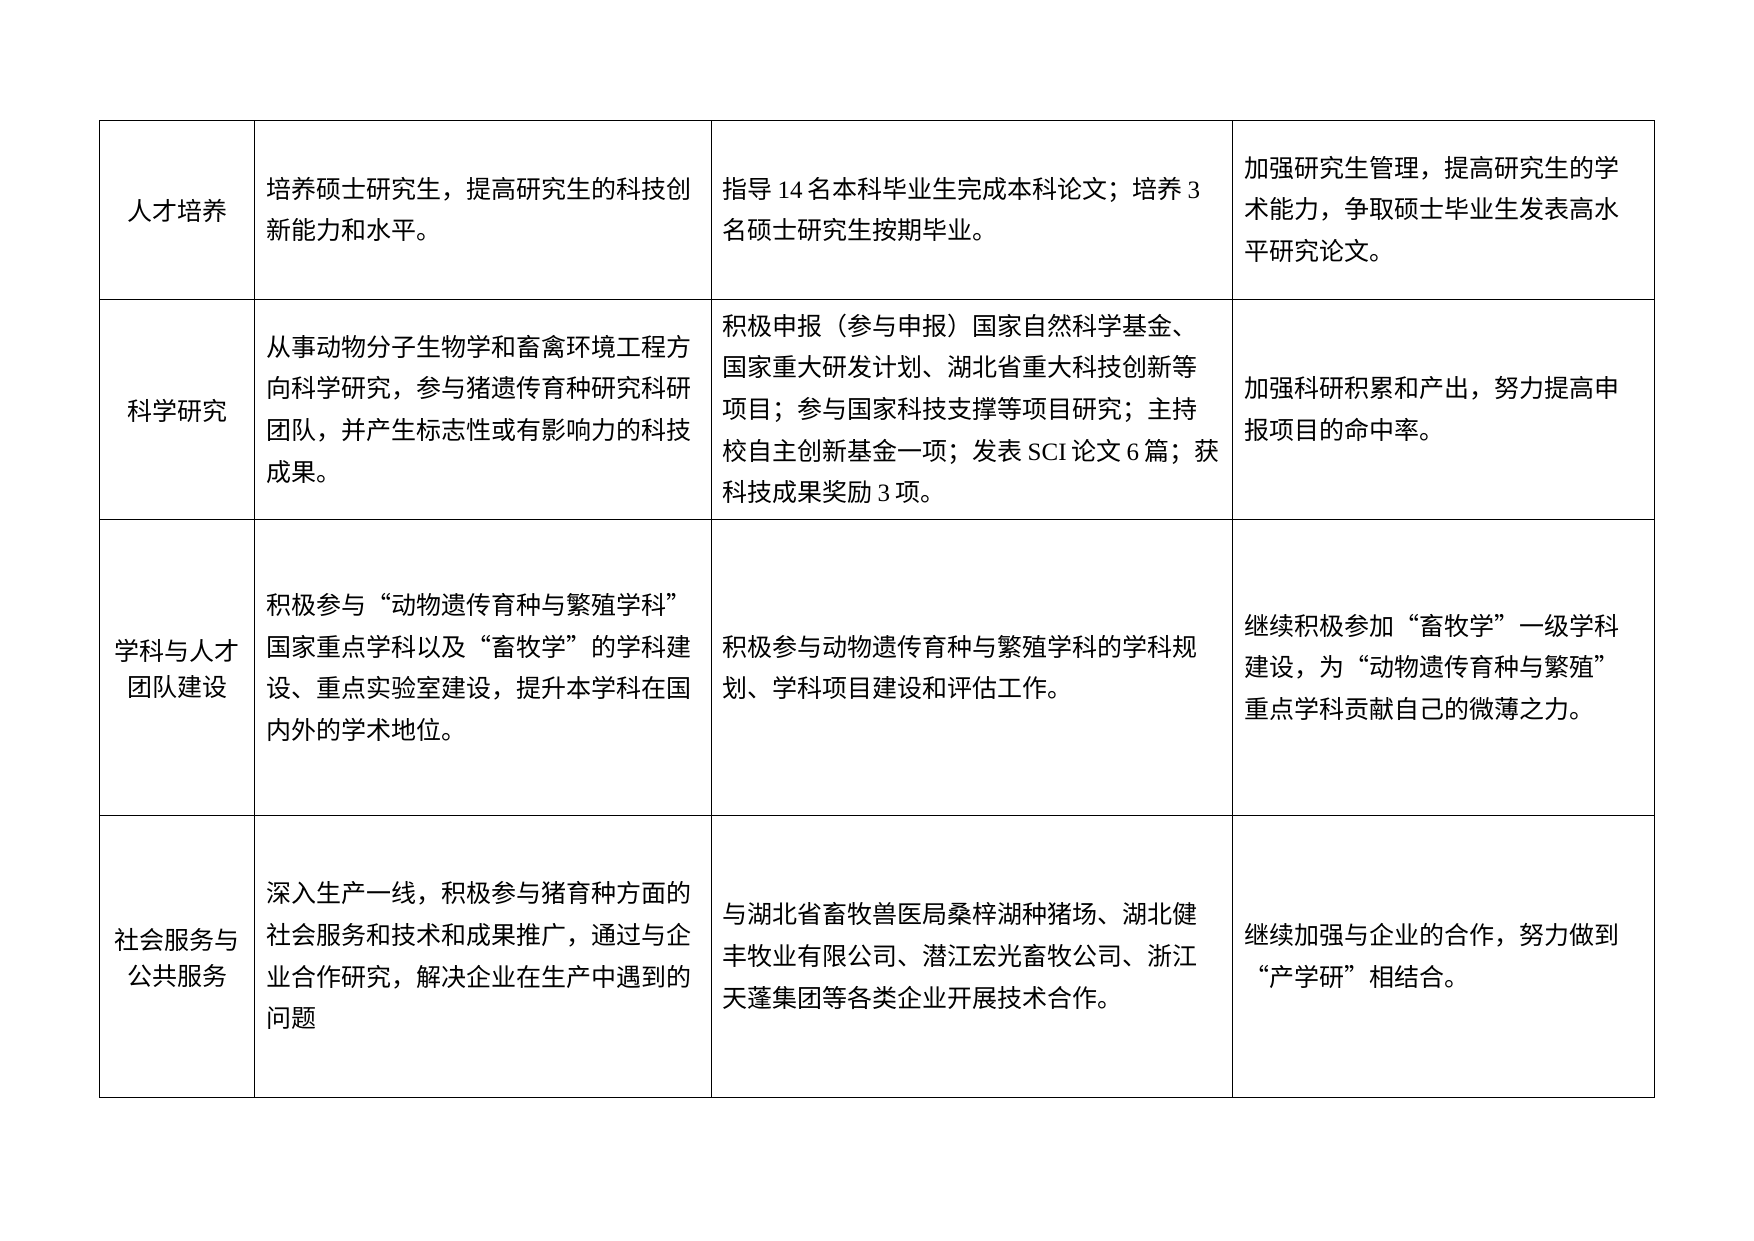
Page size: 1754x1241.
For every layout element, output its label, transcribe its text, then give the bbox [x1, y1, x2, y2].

table_cell 人才培养 [100, 121, 254, 299]
table_cell 与湖北省畜牧兽医局桑梓湖种猪场、湖北健丰牧业有限公司、潜江宏光畜牧公司、浙江天蓬集团等各类企业开展技术合作。 [712, 816, 1232, 1097]
table_cell 继续加强与企业的合作，努力做到“产学研”相结合。 [1233, 816, 1654, 1097]
table_cell 积极申报（参与申报）国家自然科学基金、国家重大研发计划、湖北省重大科技创新等项目；参与国家科技支撑等项目研究；主持校自主创新基金一项；发表SCI论文6篇；获科技成果奖励3项。 [712, 300, 1232, 519]
table_cell 积极参与“动物遗传育种与繁殖学科”国家重点学科以及“畜牧学”的学科建设、重点实验室建设，提升本学科在国内外的学术地位。 [255, 520, 711, 815]
table_cell 培养硕士研究生，提高研究生的科技创新能力和水平。 [255, 121, 711, 299]
table_cell 加强研究生管理，提高研究生的学术能力，争取硕士毕业生发表高水平研究论文。 [1233, 121, 1654, 299]
table_cell 指导14名本科毕业生完成本科论文；培养3名硕士研究生按期毕业。 [712, 121, 1232, 299]
table_cell 社会服务与公共服务 [100, 816, 254, 1097]
table_cell 从事动物分子生物学和畜禽环境工程方向科学研究，参与猪遗传育种研究科研团队，并产生标志性或有影响力的科技成果。 [255, 300, 711, 519]
table_cell 深入生产一线，积极参与猪育种方面的社会服务和技术和成果推广，通过与企业合作研究，解决企业在生产中遇到的问题 [255, 816, 711, 1097]
table_cell 科学研究 [100, 300, 254, 519]
table_cell 学科与人才团队建设 [100, 520, 254, 815]
table_cell 加强科研积累和产出，努力提高申报项目的命中率。 [1233, 300, 1654, 519]
table_cell 继续积极参加“畜牧学”一级学科建设，为“动物遗传育种与繁殖”重点学科贡献自己的微薄之力。 [1233, 520, 1654, 815]
table_cell 积极参与动物遗传育种与繁殖学科的学科规划、学科项目建设和评估工作。 [712, 520, 1232, 815]
